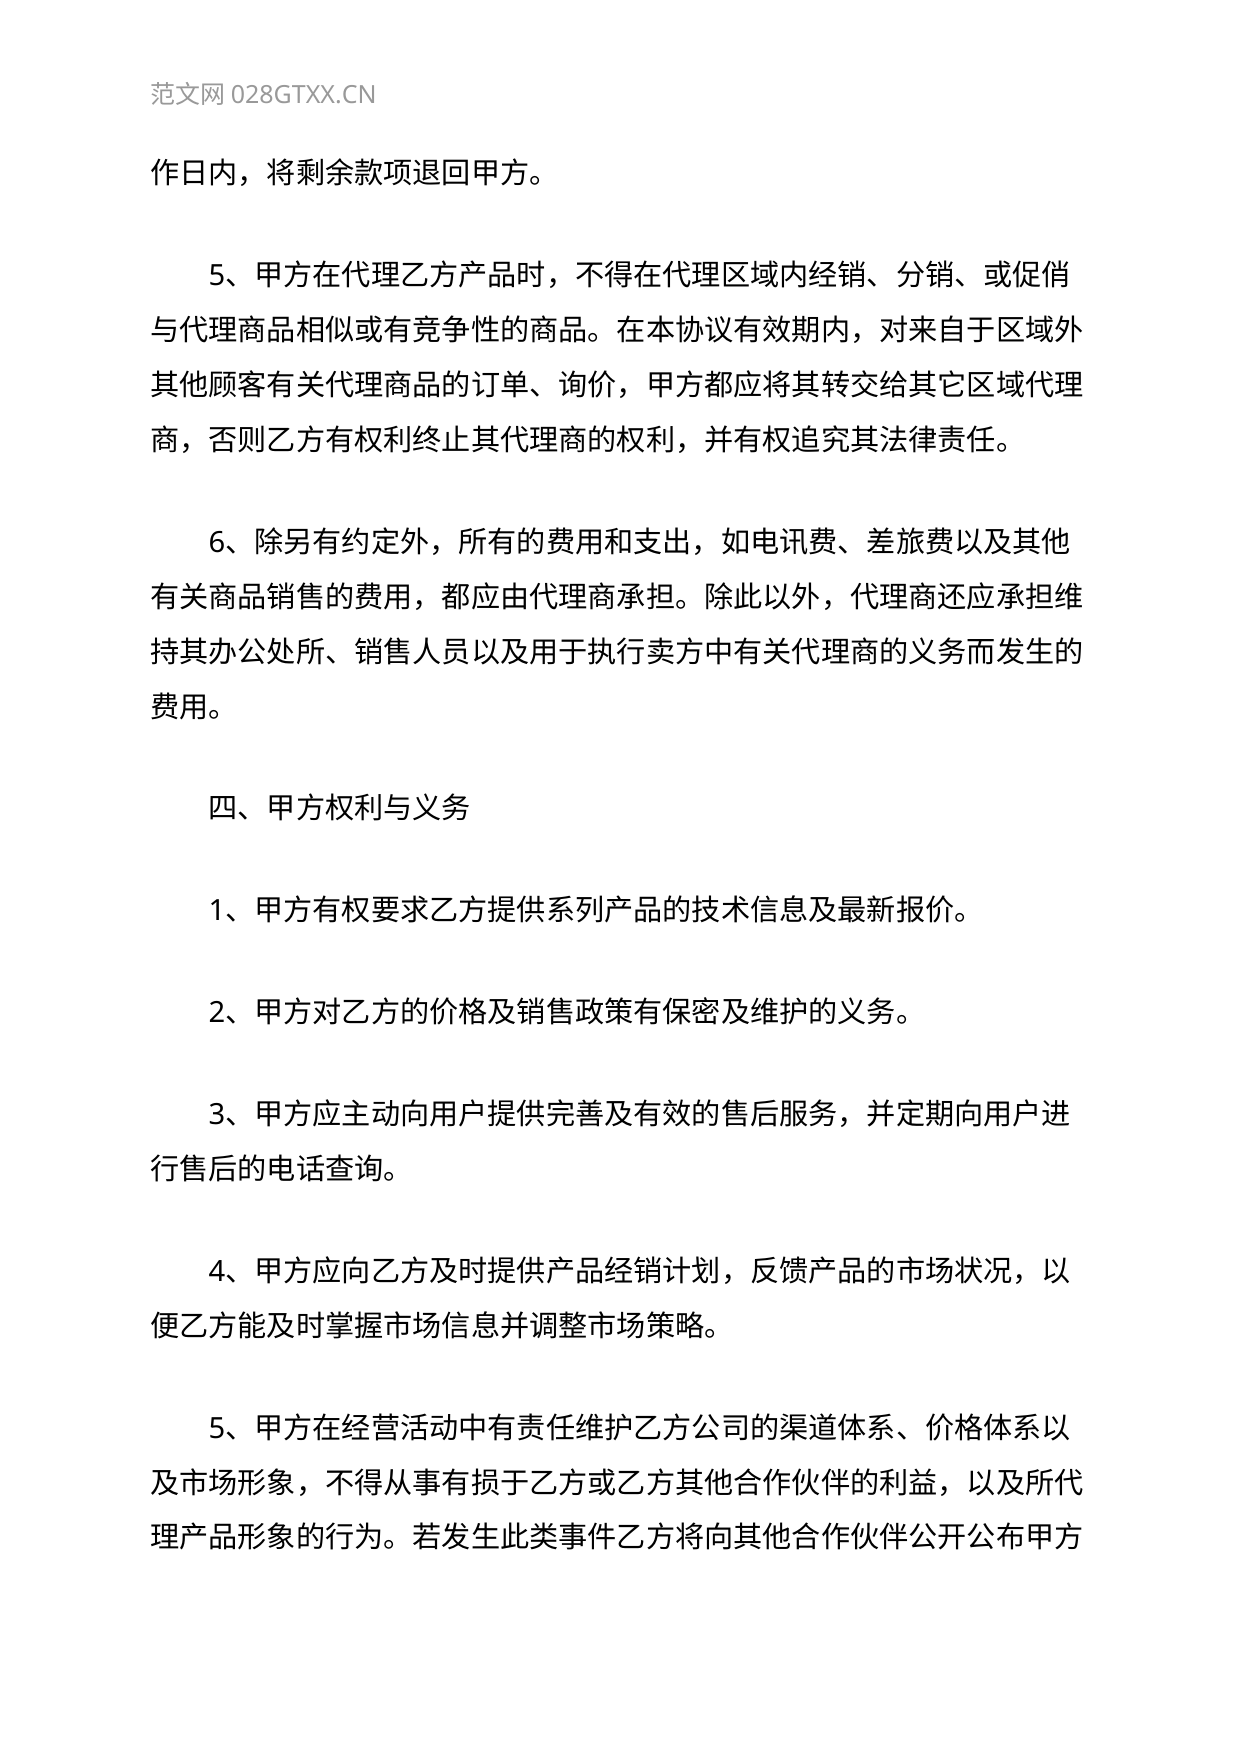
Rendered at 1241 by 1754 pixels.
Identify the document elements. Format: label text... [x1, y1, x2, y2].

text 四、甲方权利与义务 [150, 785, 1090, 827]
text 1、甲方有权要求乙方提供系列产品的技术信息及最新报价。 [150, 887, 1090, 929]
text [150, 150, 1090, 192]
text 6、除另有约定外，所有的费用和支出，如电讯费、差旅费以及其他有关商品销售的费用，都应由代理商承担。除此以外，代理商还应承担维持其办公处所、销售人员以及用于执行卖方中有关代理商的义务而发生的费用。 [150, 518, 1090, 725]
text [150, 1404, 1090, 1556]
text 2、甲方对乙方的价格及销售政策有保密及维护的义务。 [150, 989, 1090, 1031]
text 4、甲方应向乙方及时提供产品经销计划，反馈产品的市场状况，以便乙方能及时掌握市场信息并调整市场策略。 [150, 1247, 1090, 1345]
text 5、甲方在代理乙方产品时，不得在代理区域内经销、分销、或促俏与代理商品相似或有竞争性的商品。在本协议有效期内，对来自于区域外其他顾客有关代理商品的订单、询价，甲方都应将其转交给其它区域代理商，否则乙方有权利终止其代理商的权利，并有权追究其法律责任。 [150, 252, 1090, 459]
text 3、甲方应主动向用户提供完善及有效的售后服务，并定期向用户进行售后的电话查询。 [150, 1091, 1090, 1188]
